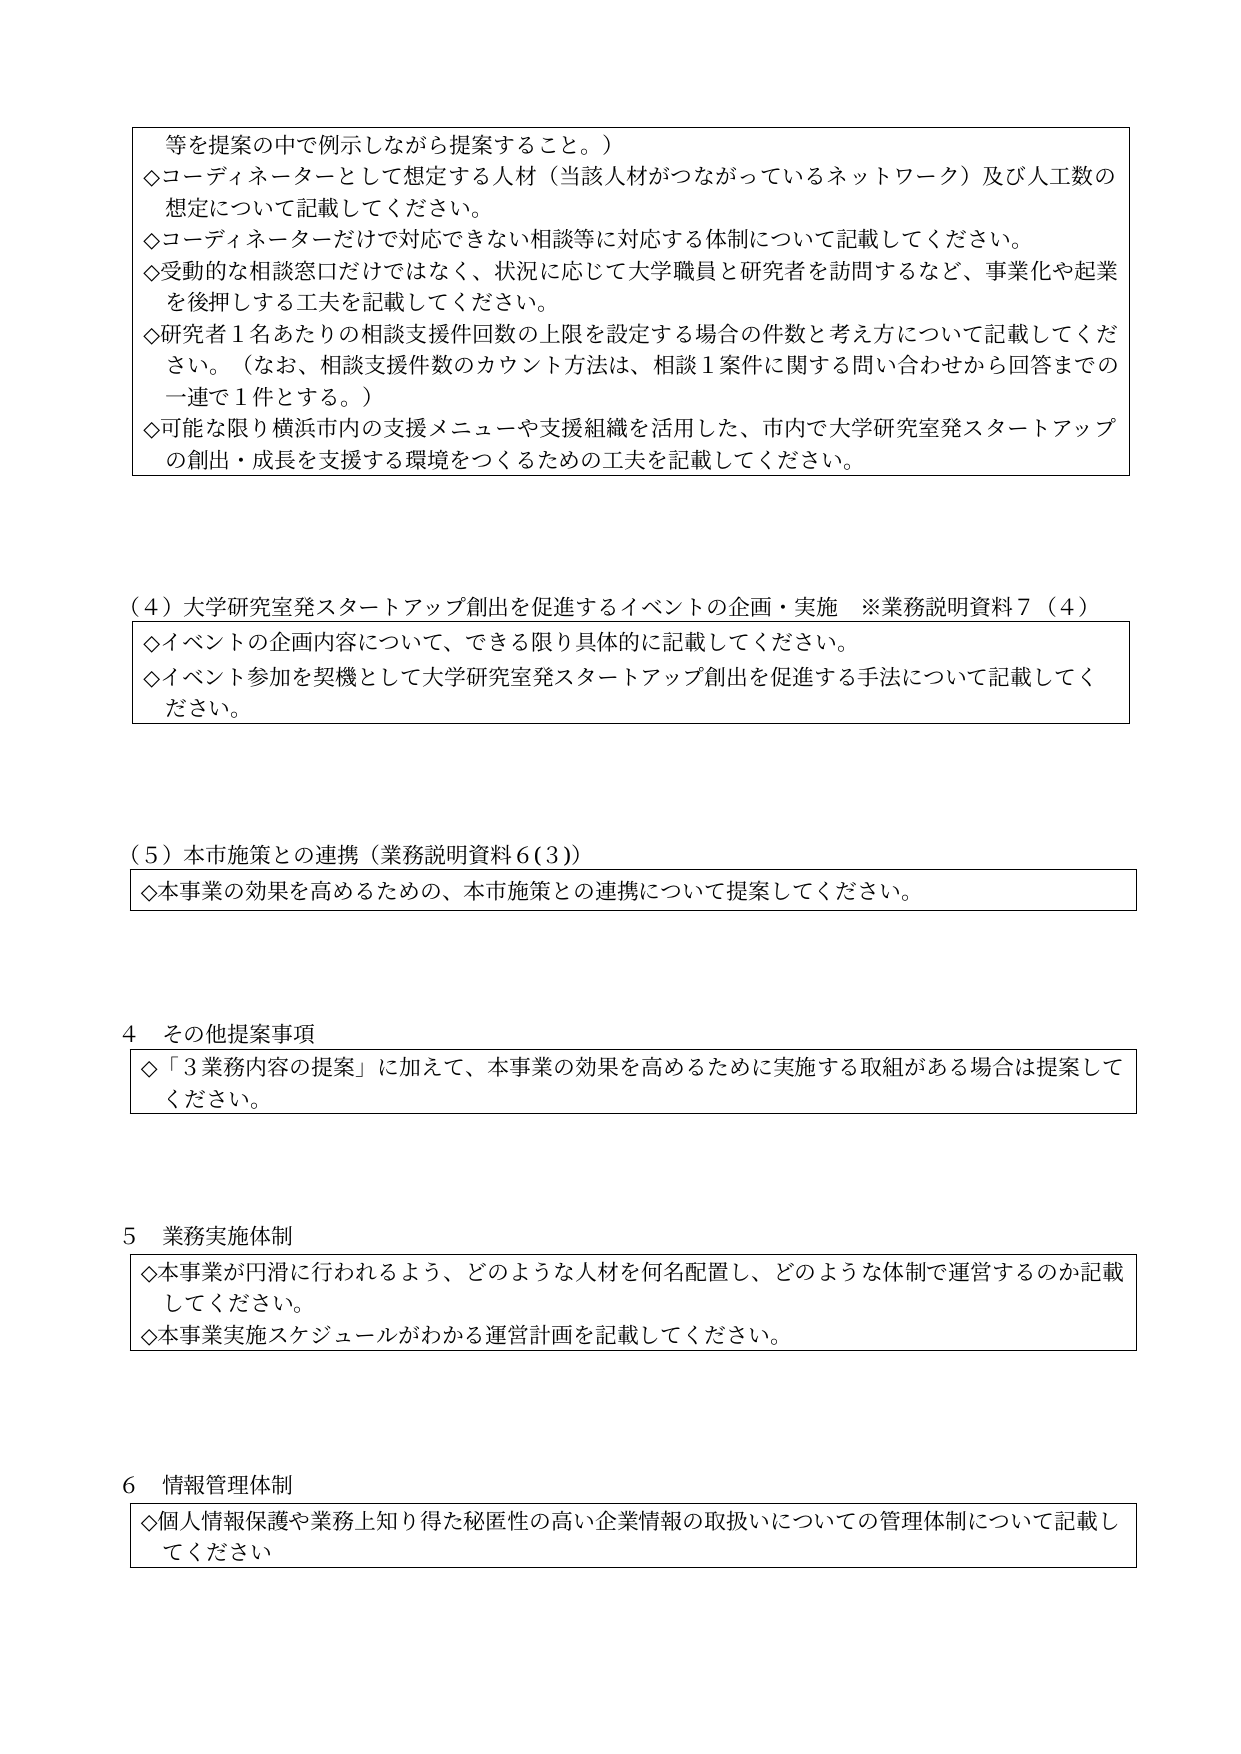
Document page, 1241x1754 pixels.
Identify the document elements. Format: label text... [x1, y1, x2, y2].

text ６ 情報管理体制 [118, 1465, 1122, 1503]
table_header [133, 128, 1129, 474]
text ５ 業務実施体制 [118, 1216, 1122, 1254]
table_header ◇本事業が円滑に行われるよう、どのような人材を何名配置し、どのような体制で運営するのか記載してください。 ◇本事業実施スケジュールがわかる運営計画を記載してください。 [131, 1255, 1136, 1349]
text （５）本市施策との連携（業務説明資料６(３)） [118, 838, 1122, 869]
table_header ◇「３業務内容の提案」に加えて、本事業の効果を高めるために実施する取組がある場合は提案してください。 [131, 1050, 1136, 1113]
table_header ◇イベントの企画内容について、できる限り具体的に記載してください。 ◇イベント参加を契機として大学研究室発スタートアップ創出を促進する手法について記載してください。 [133, 622, 1129, 723]
text （４）大学研究室発スタートアップ創出を促進するイベントの企画・実施 ※業務説明資料７（４） [118, 590, 1122, 621]
table_header ◇本事業の効果を高めるための、本市施策との連携について提案してください。 [131, 870, 1136, 910]
table_header ◇個人情報保護や業務上知り得た秘匿性の高い企業情報の取扱いについての管理体制について記載してください [131, 1504, 1136, 1567]
text ４ その他提案事項 [118, 1018, 1122, 1049]
